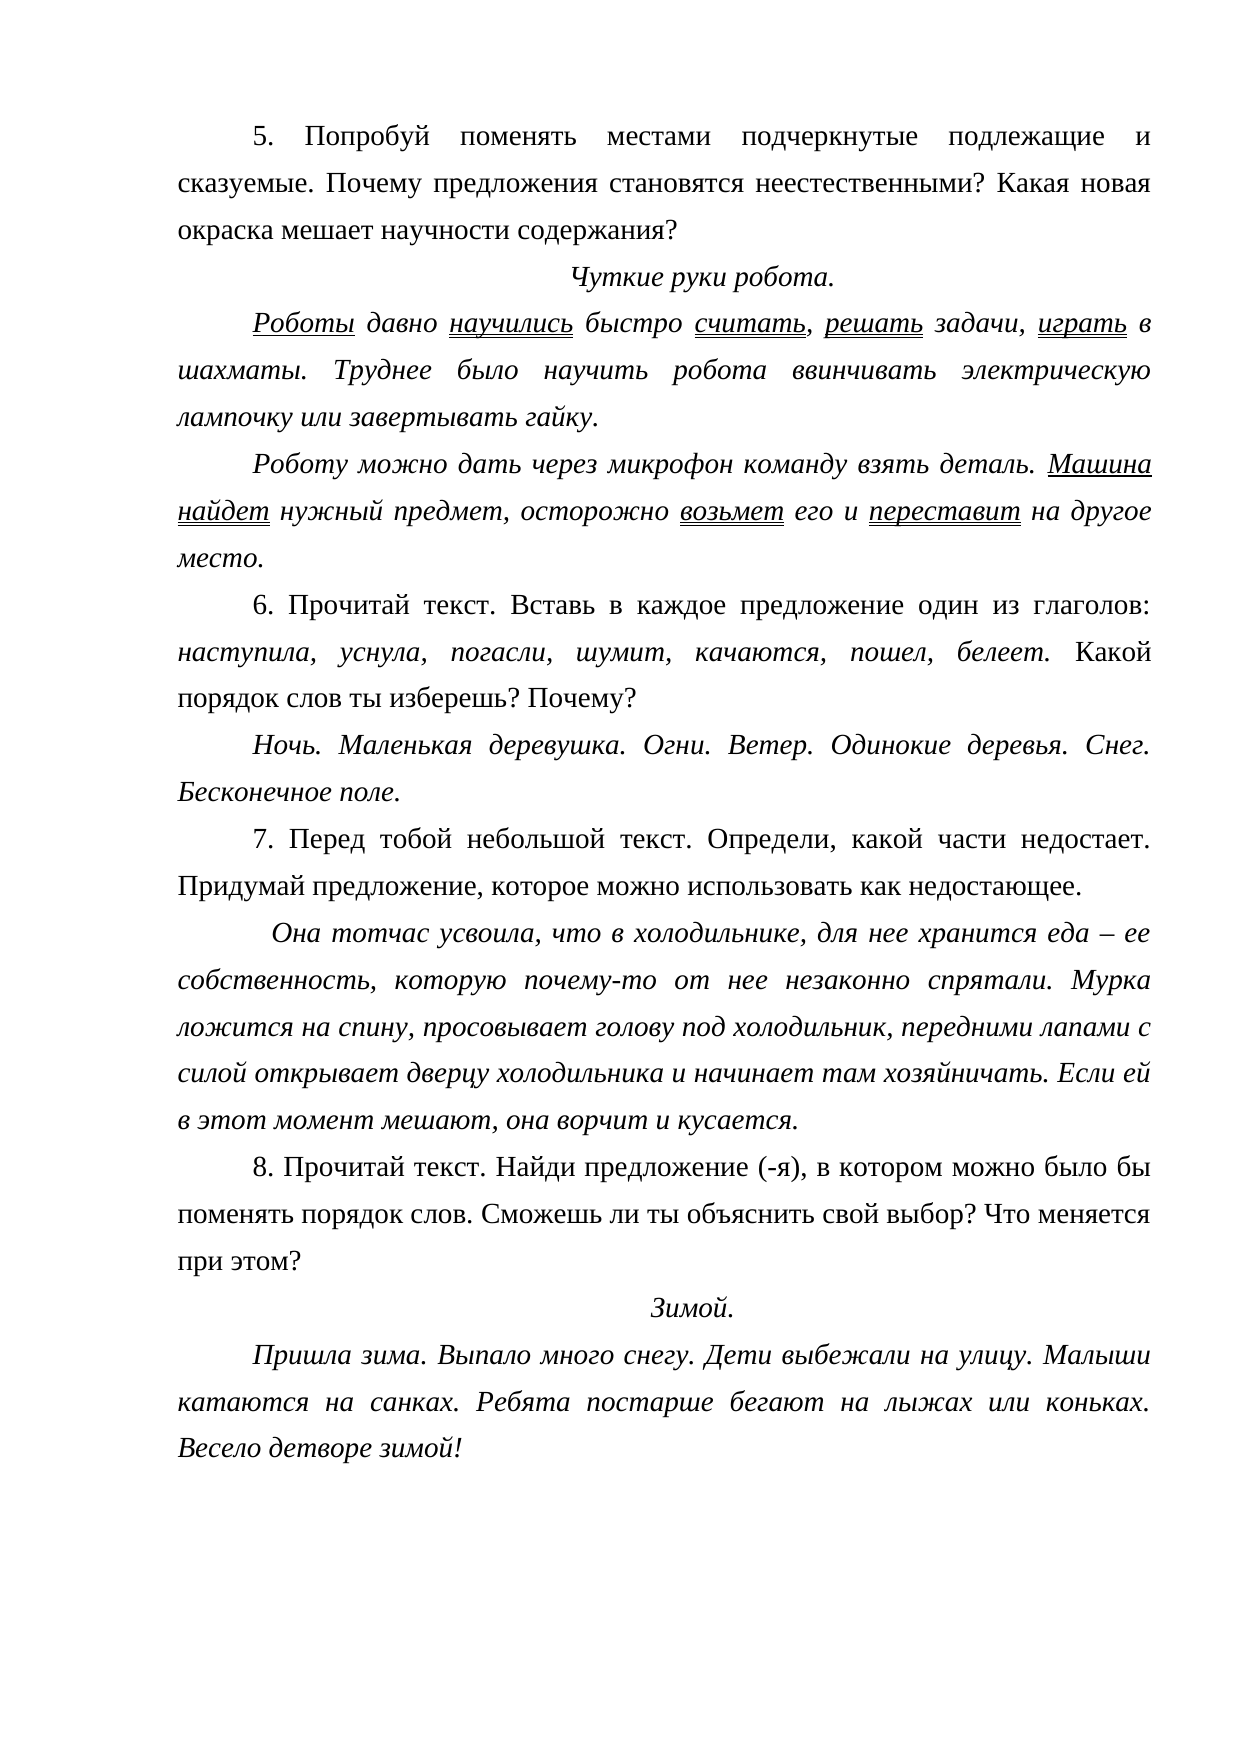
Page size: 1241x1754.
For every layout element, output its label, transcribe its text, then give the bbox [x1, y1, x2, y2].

text Она тотчас усвоила, что в холодильнике, для нее хранится еда – ее собственность, которую почему-то от нее незаконно спрятали. Мурка ложится на спину, просовывает голову под холодильник, передними лапами с силой открывает дверцу холодильника и начинает там хозяйничать. Если ей в этот момент мешают, она ворчит и кусается. [177, 915, 1152, 1136]
text Ночь. Маленькая деревушка. Огни. Ветер. Одинокие деревья. Снег. Бесконечное поле. [177, 727, 1152, 808]
text Зимой. [222, 1290, 1152, 1323]
text Роботу можно дать через микрофон команду взять деталь. Машина найдет нужный предмет, осторожно возьмет его и переставит на другое место. [177, 446, 1152, 573]
text 6. Прочитай текст. Вставь в каждое предложение один из глаголов: наступила, уснула, погасли, шумит, качаются, пошел, белеет. Какой порядок слов ты изберешь? Почему? [177, 587, 1152, 714]
text Роботы давно научились быстро считать, решать задачи, играть в шахматы. Труднее было научить робота ввинчивать электрическую лампочку или завертывать гайку. [177, 306, 1152, 433]
text Пришла зима. Выпало много снегу. Дети выбежали на улицу. Малыши катаются на санках. Ребята постарше бегают на лыжах или коньках. Весело детворе зимой! [177, 1337, 1152, 1464]
text 7. Перед тобой небольшой текст. Определи, какой части недостает. Придумай предложение, которое можно использовать как недостающее. [177, 821, 1152, 902]
text 8. Прочитай текст. Найди предложение (-я), в котором можно было бы поменять порядок слов. Сможешь ли ты объяснить свой выбор? Что меняется при этом? [177, 1149, 1152, 1277]
text 5. Попробуй поменять местами подчеркнутые подлежащие и сказуемые. Почему предложения становятся неестественными? Какая новая окраска мешает научности содержания? [177, 118, 1152, 245]
text Чуткие руки робота. [177, 259, 1152, 292]
